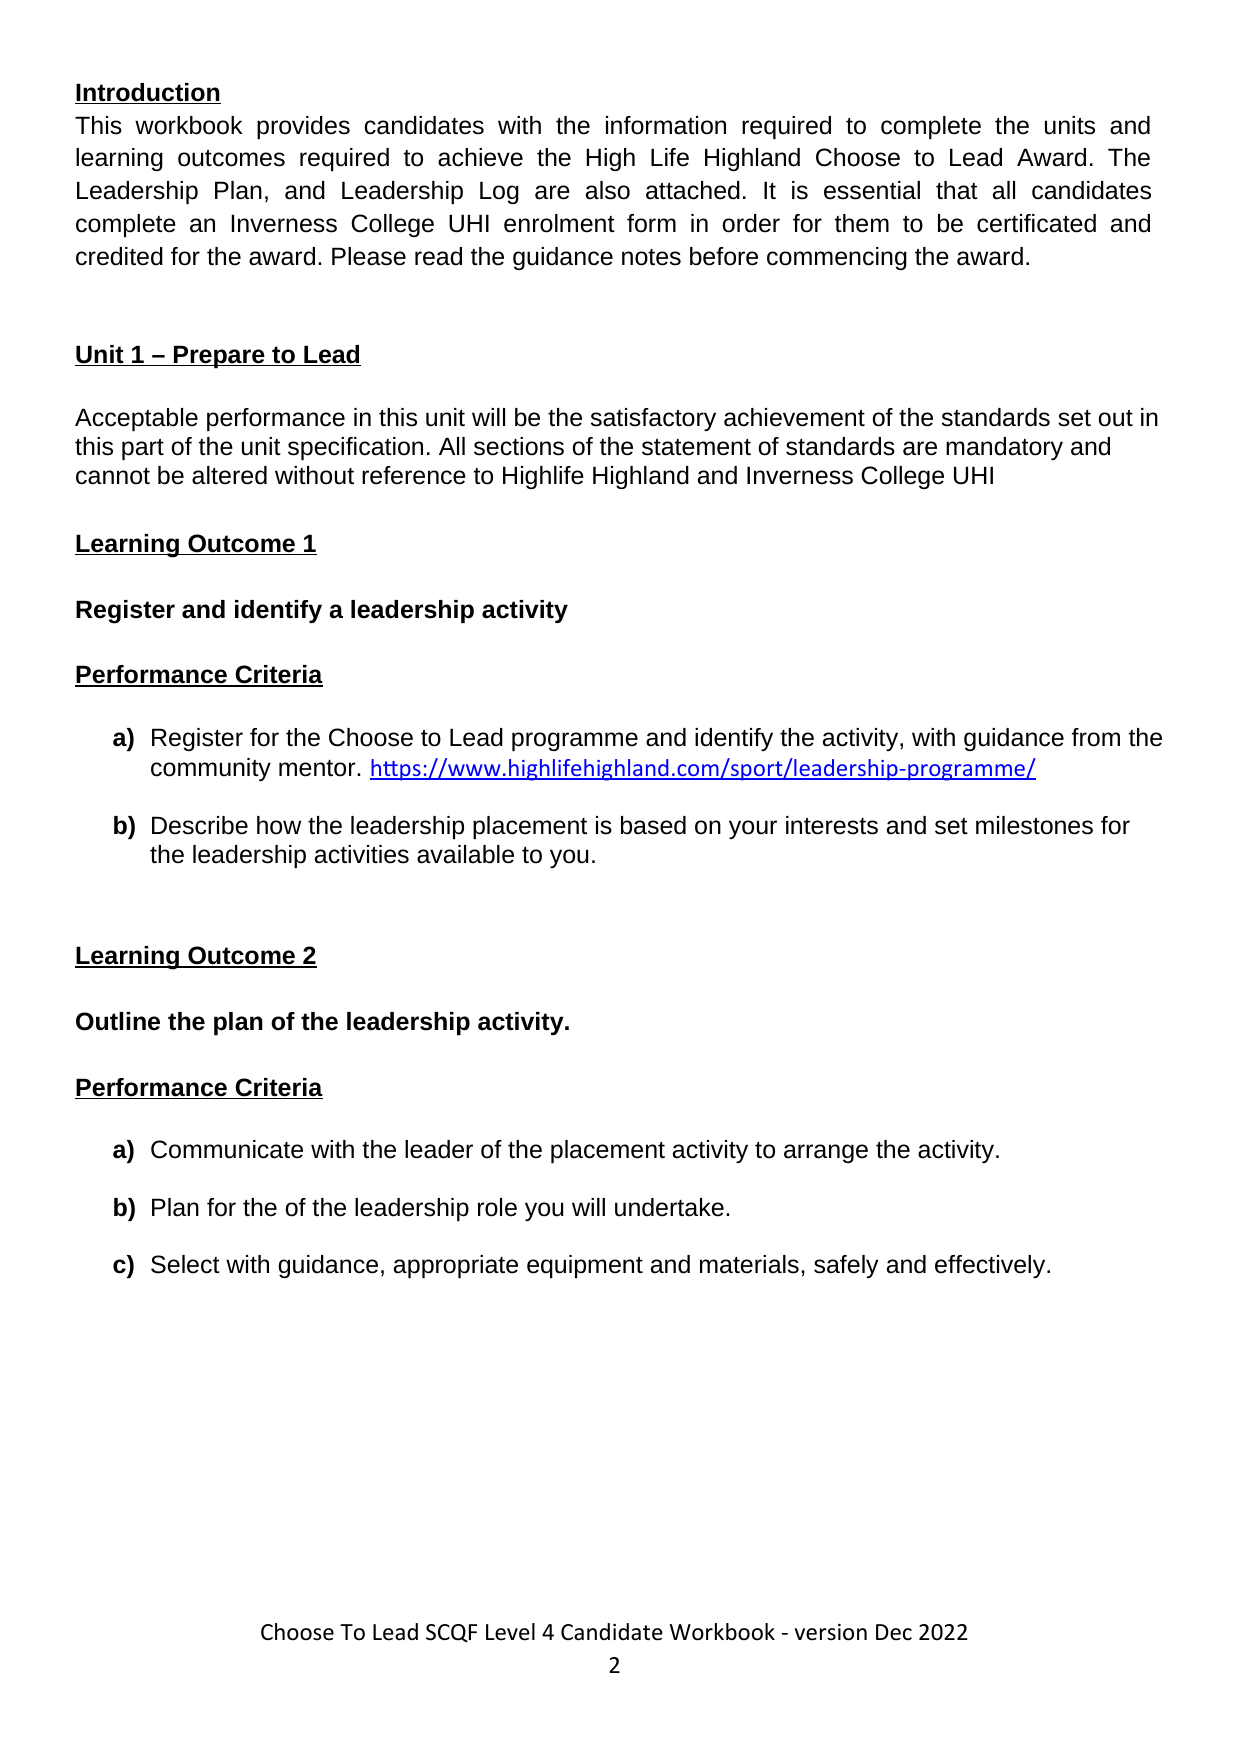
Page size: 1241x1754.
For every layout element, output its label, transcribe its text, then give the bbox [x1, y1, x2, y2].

list Select with guidance, appropriate equipment and materials, safely and effectively. [112, 1250, 1165, 1279]
text Introduction [75, 75, 1154, 108]
list Plan for the of the leadership role you will undertake. [112, 1193, 1165, 1222]
text This workbook provides candidates with the information required to complete the units and learning outcomes required to achieve the High Life Highland Choose to Lead Award. The Leadership Plan, and Leadership Log are also attached. It is essential that all candidates complete an Inverness College UHI enrolment form in order for them to be certificated and credited for the award. Please read the guidance notes before commencing the award. [75, 108, 1154, 272]
list Register for the Choose to Lead programme and identify the activity, with guidance from the community mentor. https://www.highlifehighland.com/sport/leadership-programme/ [112, 723, 1165, 782]
text Acceptable performance in this unit will be the satisfactory achievement of the standards set out in this part of the unit specification. All sections of the statement of standards are mandatory and cannot be altered without reference to Highlife Highland and Inverness College UHI [75, 403, 1165, 489]
subtitle Learning Outcome 2 [75, 938, 1154, 971]
text Performance Criteria [75, 1070, 1154, 1103]
list Communicate with the leader of the placement activity to arrange the activity. [112, 1135, 1165, 1164]
text Unit 1 – Prepare to Lead [75, 337, 1154, 370]
text Performance Criteria [75, 658, 1154, 690]
subtitle Learning Outcome 1 [75, 526, 1154, 559]
list Describe how the leadership placement is based on your interests and set milestones for the leadership activities available to you. [112, 811, 1165, 869]
text Register and identify a leadership activity [75, 592, 1154, 625]
text Outline the plan of the leadership activity. [75, 1004, 1154, 1037]
